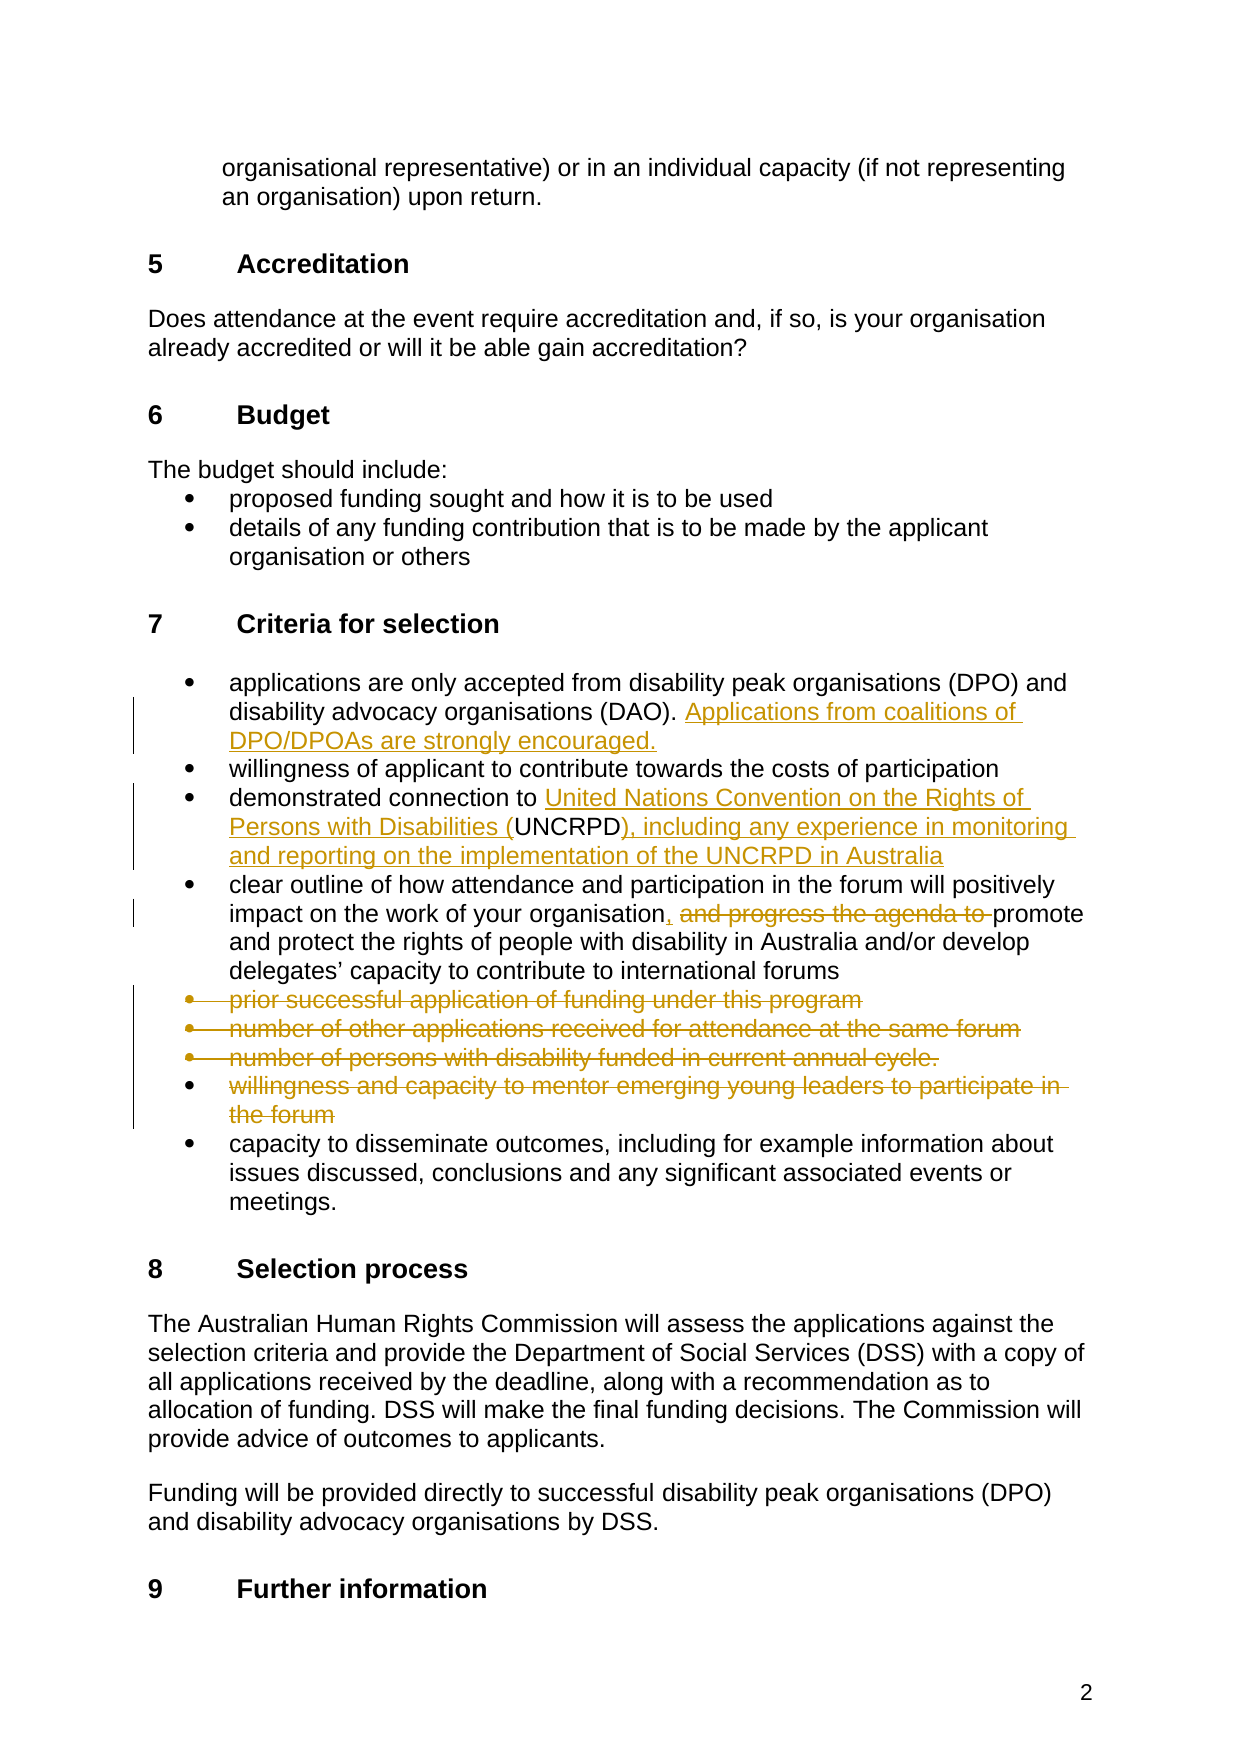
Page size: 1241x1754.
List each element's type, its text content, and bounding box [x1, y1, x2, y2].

list capacity to disseminate outcomes, including for example information about issues discussed, conclusions and any significant associated events or meetings. [185, 1129, 1092, 1215]
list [184, 153, 1092, 210]
subtitle Criteria for selection [148, 608, 1092, 639]
list willingness of applicant to contribute towards the costs of participation [185, 754, 1092, 783]
list details of any funding contribution that is to be made by the applicant organisation or others [185, 513, 1092, 571]
list clear outline of how attendance and participation in the forum will positively impact on the work of your organisation promote and protect the rights of people with disability in Australia and/or develop delegates’ capacity to contribute to international forums [185, 870, 1092, 985]
subtitle Accreditation [148, 248, 1092, 279]
subtitle Budget [148, 399, 1092, 430]
list applications are only accepted from disability peak organisations (DPO) and disability advocacy organisations (DAO). [185, 668, 1092, 754]
list proposed funding sought and how it is to be used [185, 484, 1092, 513]
subtitle Selection process [148, 1253, 1092, 1284]
text The Australian Human Rights Commission will assess the applications against the selection criteria and provide the Department of Social Services (DSS) with a copy of all applications received by the deadline, along with a recommendation as to allocation of funding. DSS will make the final funding decisions. The Commission will provide advice of outcomes to applicants. [148, 1309, 1092, 1453]
list demonstrated connection to UNCRPD [185, 783, 1092, 870]
text Does attendance at the event require accreditation and, if so, is your organisation already accredited or will it be able gain accreditation? [148, 304, 1092, 362]
text The budget should include: [148, 455, 1092, 484]
subtitle Further information [148, 1573, 1092, 1604]
text Funding will be provided directly to successful disability peak organisations (DPO) and disability advocacy organisations by DSS. [148, 1478, 1092, 1535]
